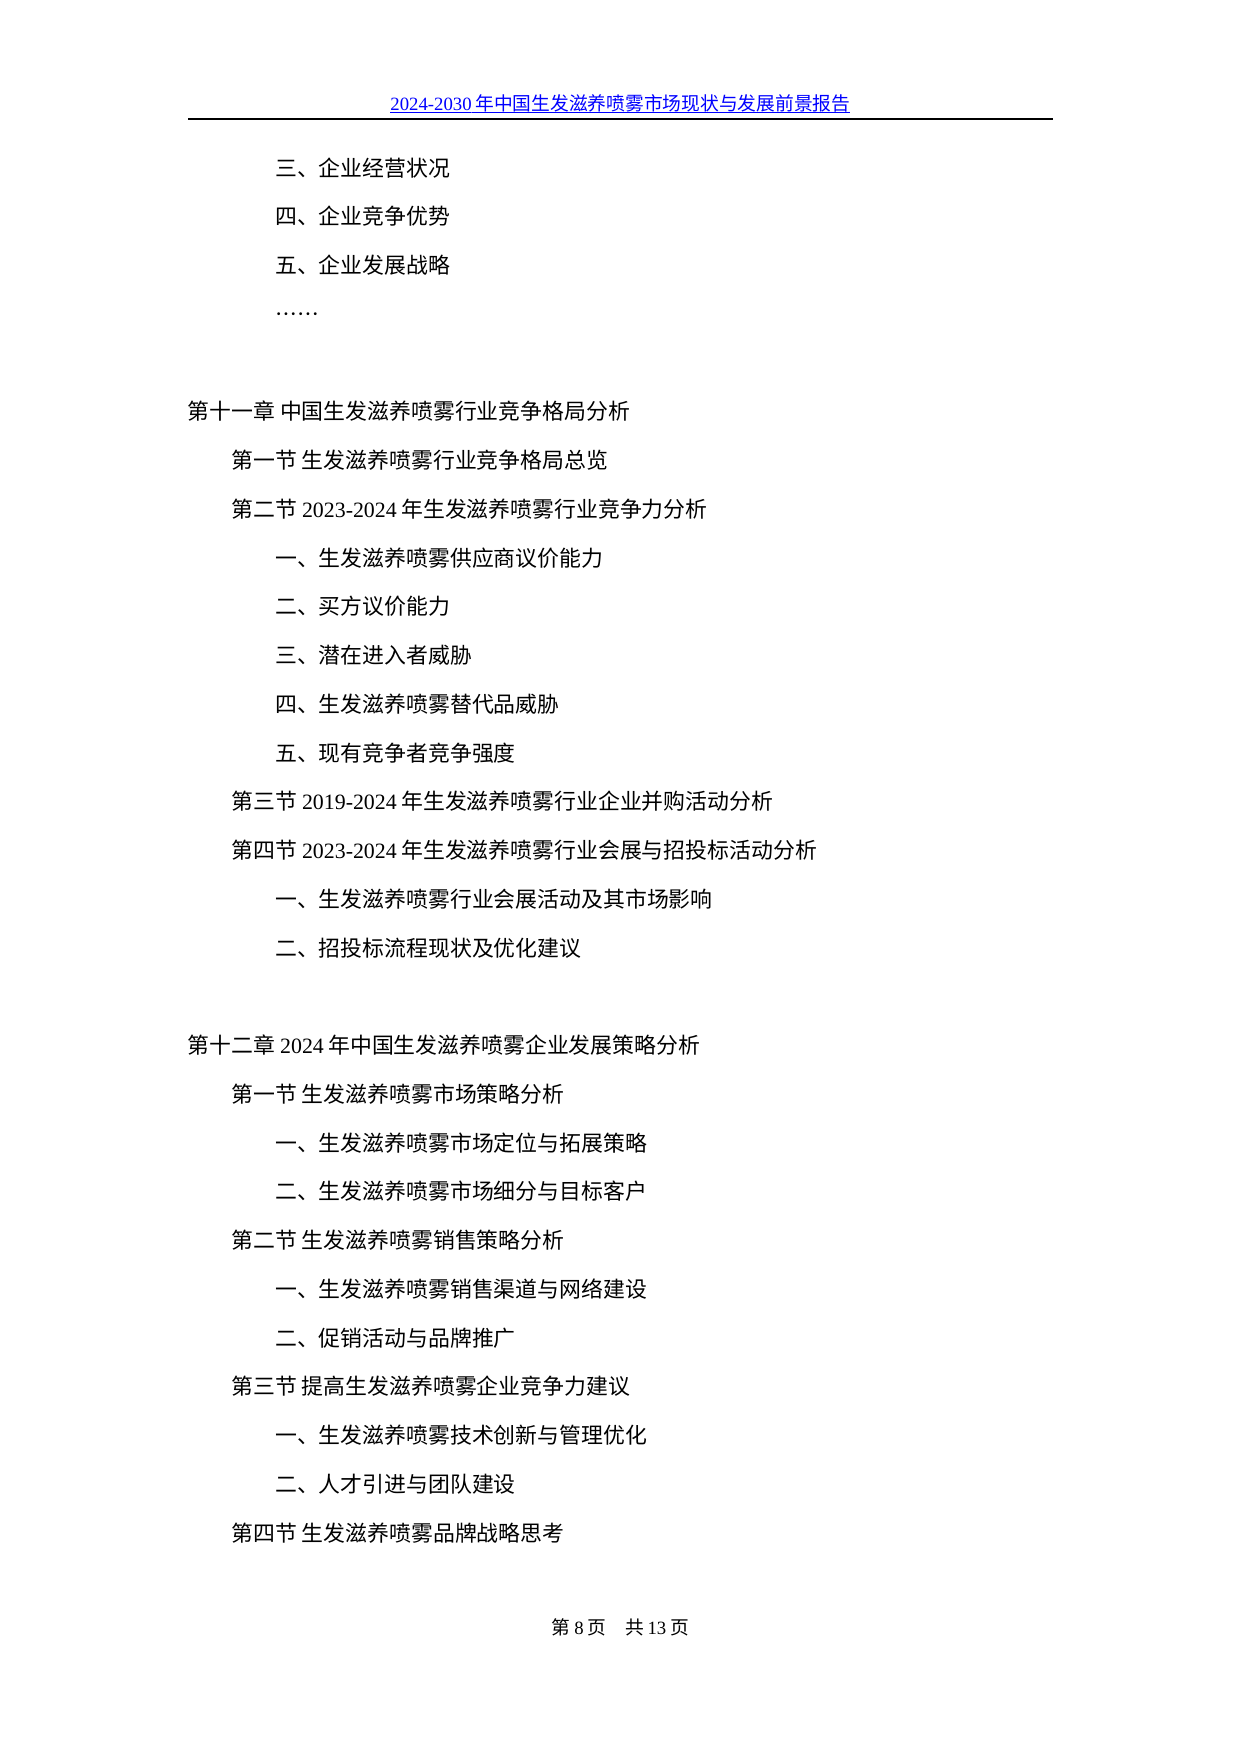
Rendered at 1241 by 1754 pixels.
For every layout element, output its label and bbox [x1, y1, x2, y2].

text [187, 150, 1053, 1548]
